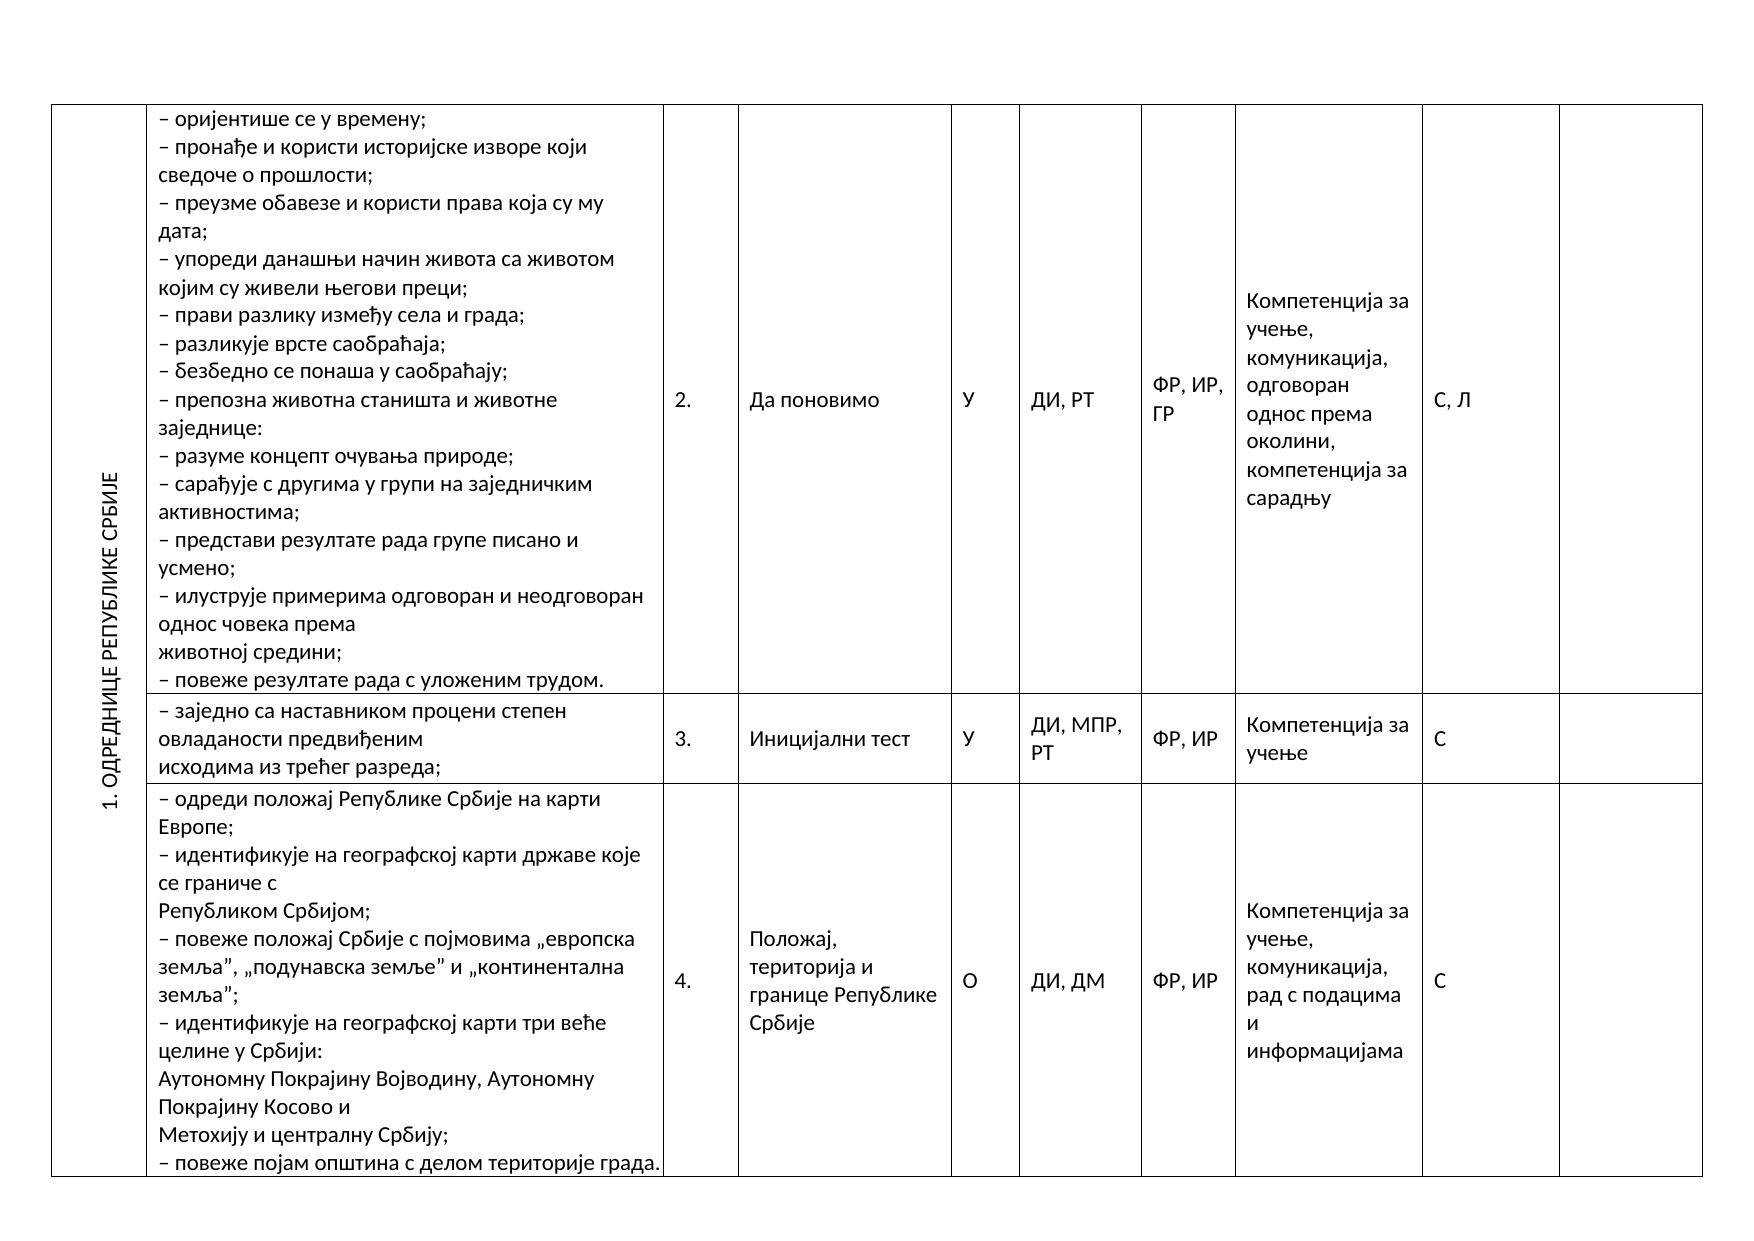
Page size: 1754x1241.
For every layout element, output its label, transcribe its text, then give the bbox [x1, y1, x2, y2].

table_cell Компетенција за учење [1236, 694, 1422, 783]
table_cell – одреди положај Републике Србије на карти Европе; – идентификује на географској карти државе које се граниче с Републиком Србијом; – повеже положај Србије с појмовима „европска земља”, „подунавска земље” и „континентална земља”; – идентификује на географској карти три веће целине у Србији: Аутономну Покрајину Војводину, Аутономну Покрајину Косово и Метохију и централну Србију; – повеже појам општина с делом територије града. [147, 784, 663, 1176]
table_cell ФР, ИР [1142, 694, 1235, 783]
table_cell ДИ, МПР, РТ [1020, 694, 1141, 783]
table_cell – оријентише се у времену; – пронађе и користи историјске изворе који сведоче о прошлости; – преузме обавезе и користи права која су му дата; – упореди данашњи начин живота са животом којим су живели његови преци; – прави разлику између села и града; – разликује врсте саобраћаја; – безбедно се понаша у саобраћају; – препозна животна станишта и животне заједнице: – разуме концепт очувања природе; – сарађује с другима у групи на заједничким активностима; – представи резултате рада групе писано и усмено; – илуструје примерима одговоран и неодговоран однос човека према животној средини; – повеже резултате рада с уложеним трудом. [147, 105, 663, 693]
table_cell ФР, ИР [1142, 784, 1235, 1176]
table_cell – заједно са наставником процени степен овладаности предвиђеним исходима из трећег разреда; [147, 694, 663, 783]
table_cell ФР, ИР, ГР [1142, 105, 1235, 693]
table_cell Да поновимо [739, 105, 951, 693]
table_cell С, Л [1423, 105, 1559, 693]
table_cell С [1423, 694, 1559, 783]
table_cell С [1423, 784, 1559, 1176]
table_cell [1560, 784, 1702, 1176]
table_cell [1236, 105, 1422, 693]
table_cell О [952, 784, 1019, 1176]
table_cell У [952, 694, 1019, 783]
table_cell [52, 105, 146, 1176]
table_cell Иницијални тест [739, 694, 951, 783]
table_cell [1560, 694, 1702, 783]
table_cell 4. [664, 784, 738, 1176]
table_cell 2. [664, 105, 738, 693]
table_cell Компетенција за учење, комуникација, рад с подацима и информацијама [1236, 784, 1422, 1176]
table_cell ДИ, РТ [1020, 105, 1141, 693]
table_cell [1560, 105, 1702, 693]
table_cell ДИ, ДМ [1020, 784, 1141, 1176]
table_cell У [952, 105, 1019, 693]
table_cell Положај, територија и границе Републике Србије [739, 784, 951, 1176]
table_cell 3. [664, 694, 738, 783]
